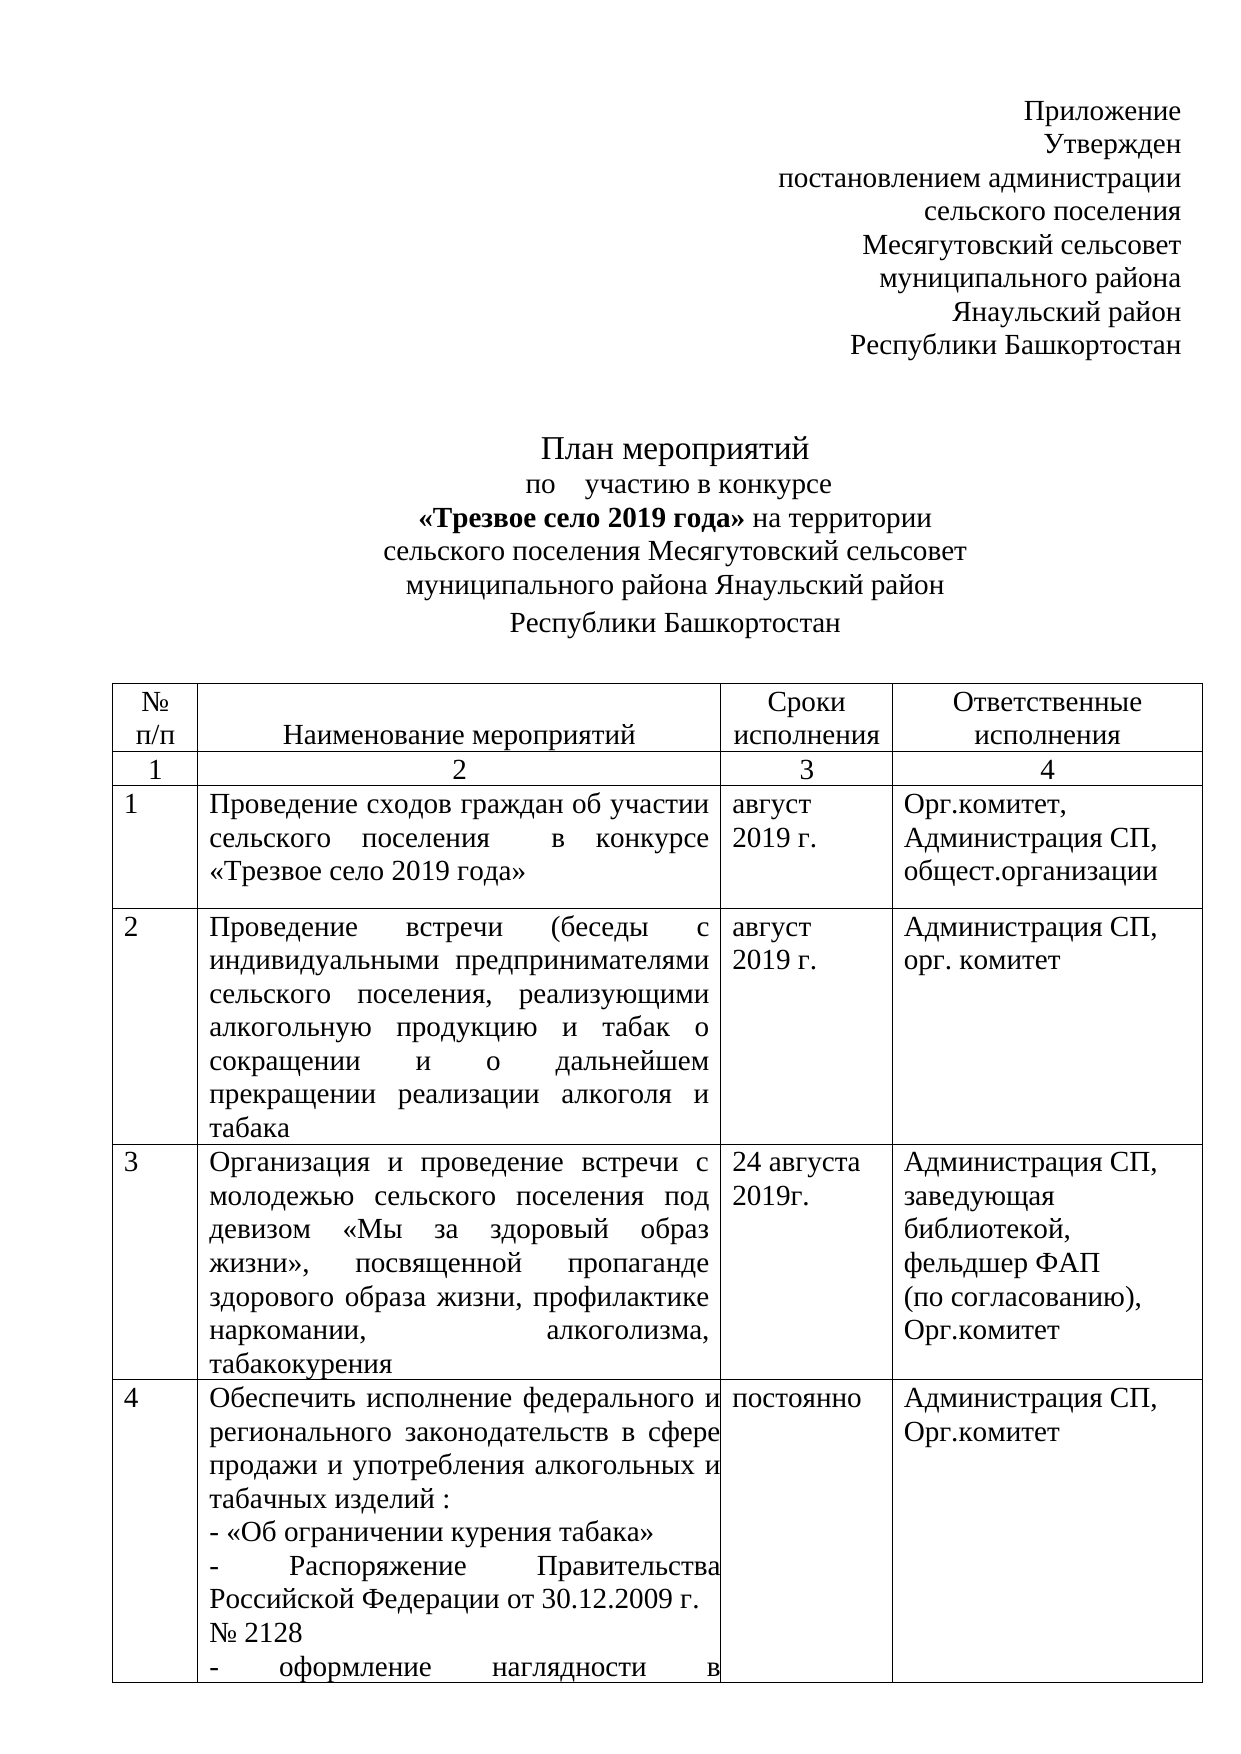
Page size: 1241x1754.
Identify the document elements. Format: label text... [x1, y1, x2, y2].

table_cell август . [721, 786, 892, 908]
text Республики Башкортостан [169, 327, 1181, 361]
table_cell 3 [113, 1145, 197, 1379]
table_cell Орг.комитет, Администрация СП, общест.организации [893, 786, 1202, 908]
table_cell постоянно [721, 1380, 892, 1682]
text Республики Башкортостан [169, 606, 1181, 639]
title сельского поселения Месягутовский сельсовет [169, 533, 1181, 567]
table_cell Администрация СП, орг. комитет [893, 909, 1202, 1143]
table_cell 3 [721, 752, 892, 785]
title по участию в конкурсе [169, 466, 1181, 500]
text муниципального района [169, 260, 1181, 294]
title постановлением администрации [169, 160, 1181, 193]
title План мероприятий [169, 428, 1181, 466]
table_cell Проведение встречи (беседы с индивидуальными предпринимателями сельского поселения, реализующими алкогольную продукцию и табак о сокращении и о дальнейшем прекращении реализации алкоголя и табака [198, 909, 720, 1143]
title сельского поселения [169, 193, 1181, 227]
title Приложение [169, 93, 1181, 126]
table_header Наименование мероприятий [198, 684, 720, 751]
table_cell 2 [113, 909, 197, 1143]
title Утвержден [169, 126, 1181, 160]
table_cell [198, 1380, 720, 1682]
table_header Ответственные исполнения [893, 684, 1202, 751]
table_header № п/п [113, 684, 197, 751]
table_header Сроки исполнения [721, 684, 892, 751]
table_cell 24 августа 2019г. [721, 1145, 892, 1379]
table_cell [893, 1380, 1202, 1682]
table_cell Администрация СП, заведующая библиотекой, фельдшер ФАП (по согласованию), Орг.комитет [893, 1145, 1202, 1379]
table_cell август . [721, 909, 892, 1143]
table_cell 4 [893, 752, 1202, 785]
table_cell 2 [198, 752, 720, 785]
table_cell Организация и проведение встречи с молодежью сельского поселения под девизом «Мы за здоровый образ жизни», посвященной пропаганде здорового образа жизни, профилактике наркомании, алкоголизма, табакокурения [198, 1145, 720, 1379]
title «Трезвое село 2019 года» на территории [169, 500, 1181, 533]
table_cell 1 [113, 786, 197, 908]
text муниципального района Янаульский район [169, 567, 1181, 601]
title Месягутовский сельсовет [169, 227, 1181, 260]
table_cell Проведение сходов граждан об участии сельского поселения в конкурсе «Трезвое село 2019 года» [198, 786, 720, 908]
table_cell 4 [113, 1380, 197, 1682]
text Янаульский район [169, 294, 1181, 327]
table_cell 1 [113, 752, 197, 785]
